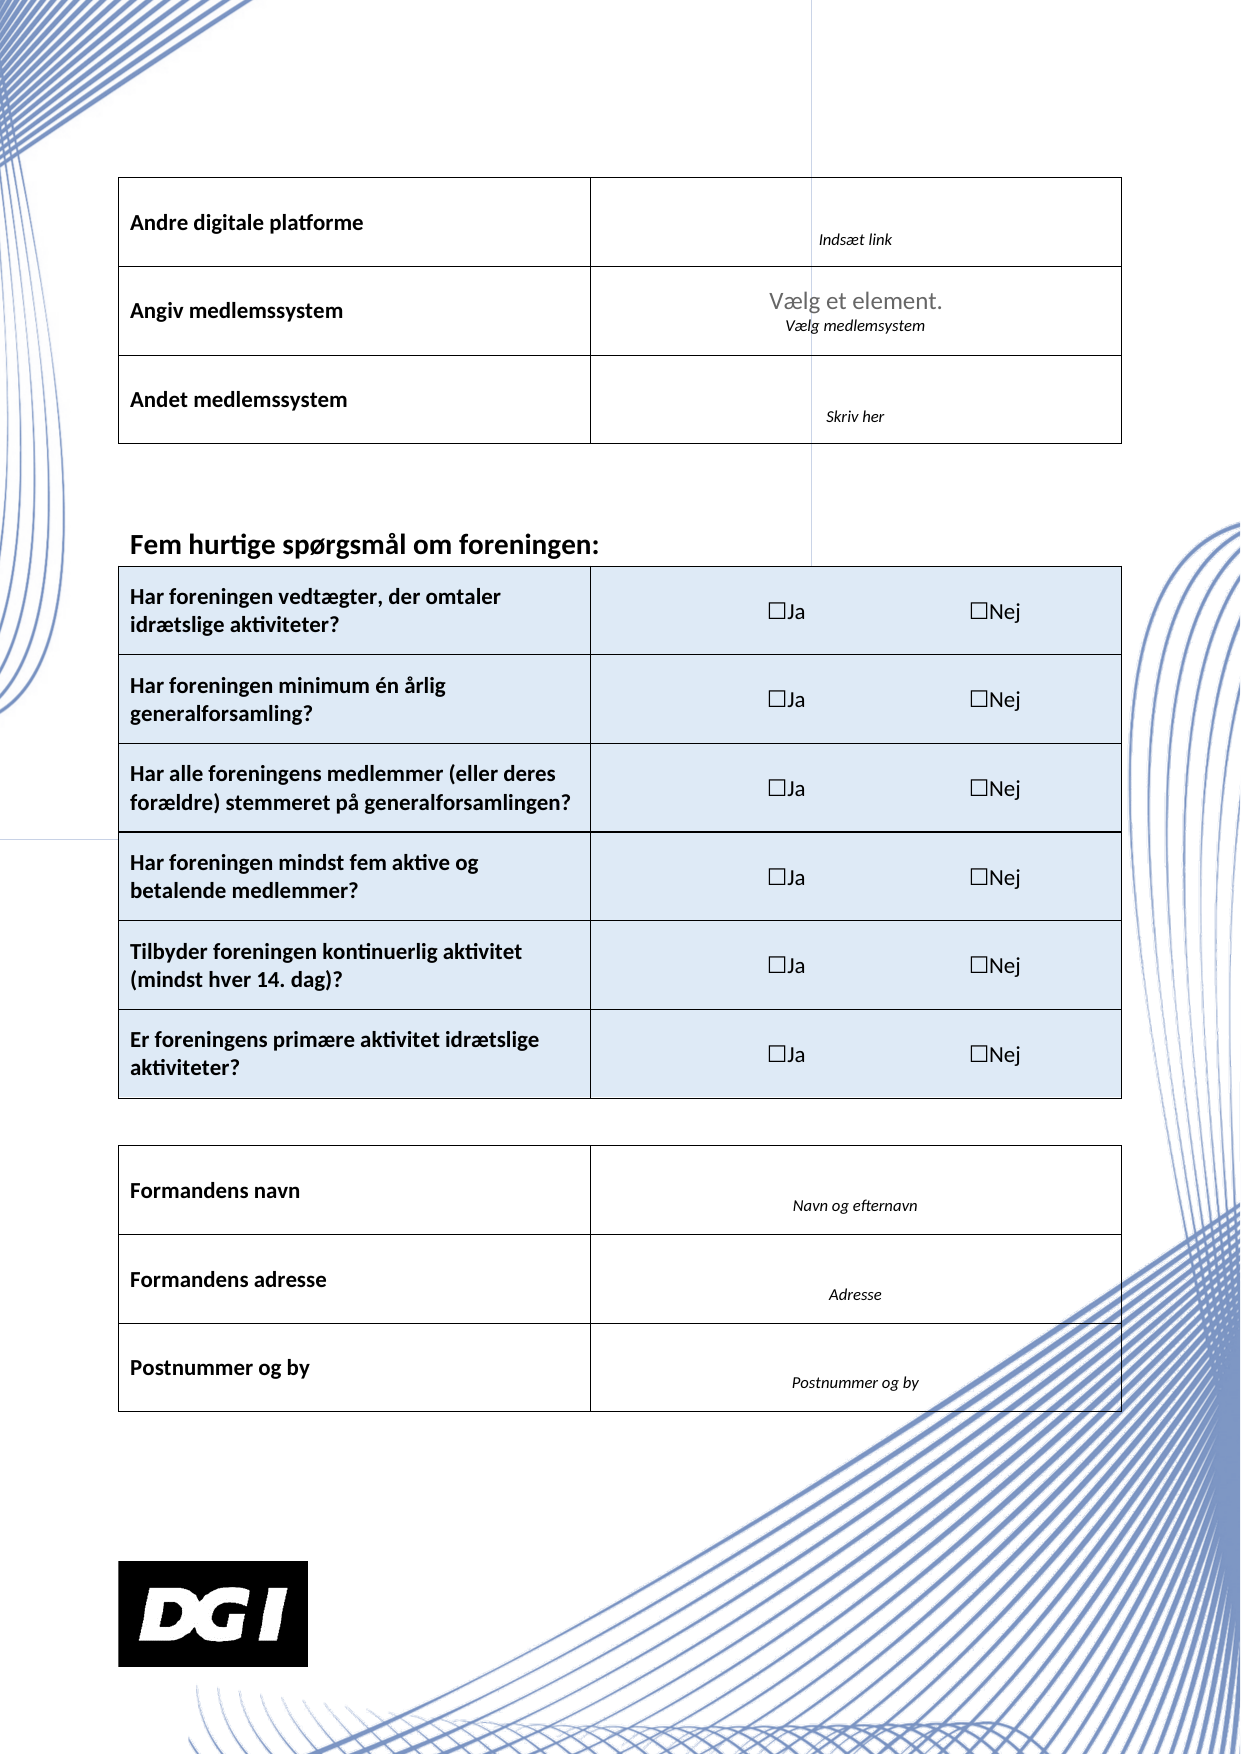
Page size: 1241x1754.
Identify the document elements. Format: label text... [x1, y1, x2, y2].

table_cell Fem hurtige spørgsmål om foreningen: [119, 444, 1122, 566]
table_cell Har alle foreningens medlemmer (eller deres forældre) stemmeret på generalforsamlingen? [119, 744, 590, 831]
table_header Navn og efternavn [591, 1146, 1121, 1234]
table_cell Ja Nej [591, 833, 1121, 920]
table_cell Vælg medlemsystem [591, 267, 1121, 354]
table_cell Indsæt link [591, 178, 1121, 266]
table_cell Har foreningen vedtægter, der omtaler idrætslige aktiviteter? [119, 567, 590, 654]
table_cell Har foreningen minimum én årlig generalforsamling? [119, 655, 590, 743]
table_cell Ja Nej [591, 1010, 1121, 1097]
table_cell Angiv medlemssystem [119, 267, 590, 354]
table_cell Ja Nej [591, 567, 1121, 654]
picture [118, 1561, 308, 1667]
table_cell Adresse [591, 1235, 1121, 1323]
table_cell Formandens adresse [119, 1235, 590, 1323]
table_cell Skriv her [591, 356, 1121, 443]
table_cell Ja Nej [591, 655, 1121, 743]
table_cell Er foreningens primære aktivitet idrætslige aktiviteter? [119, 1010, 590, 1097]
table_cell Ja Nej [591, 921, 1121, 1009]
table_cell Postnummer og by [591, 1324, 1121, 1411]
table_cell Har foreningen mindst fem aktive og betalende medlemmer? [119, 833, 590, 920]
table_header Formandens navn [119, 1146, 590, 1234]
table_cell Andet medlemssystem [119, 356, 590, 443]
table_cell Tilbyder foreningen kontinuerlig aktivitet (mindst hver 14. dag)? [119, 921, 590, 1009]
table_cell Andre digitale platforme [119, 178, 590, 266]
table_cell Postnummer og by [119, 1324, 590, 1411]
table_cell Ja Nej [591, 744, 1121, 831]
